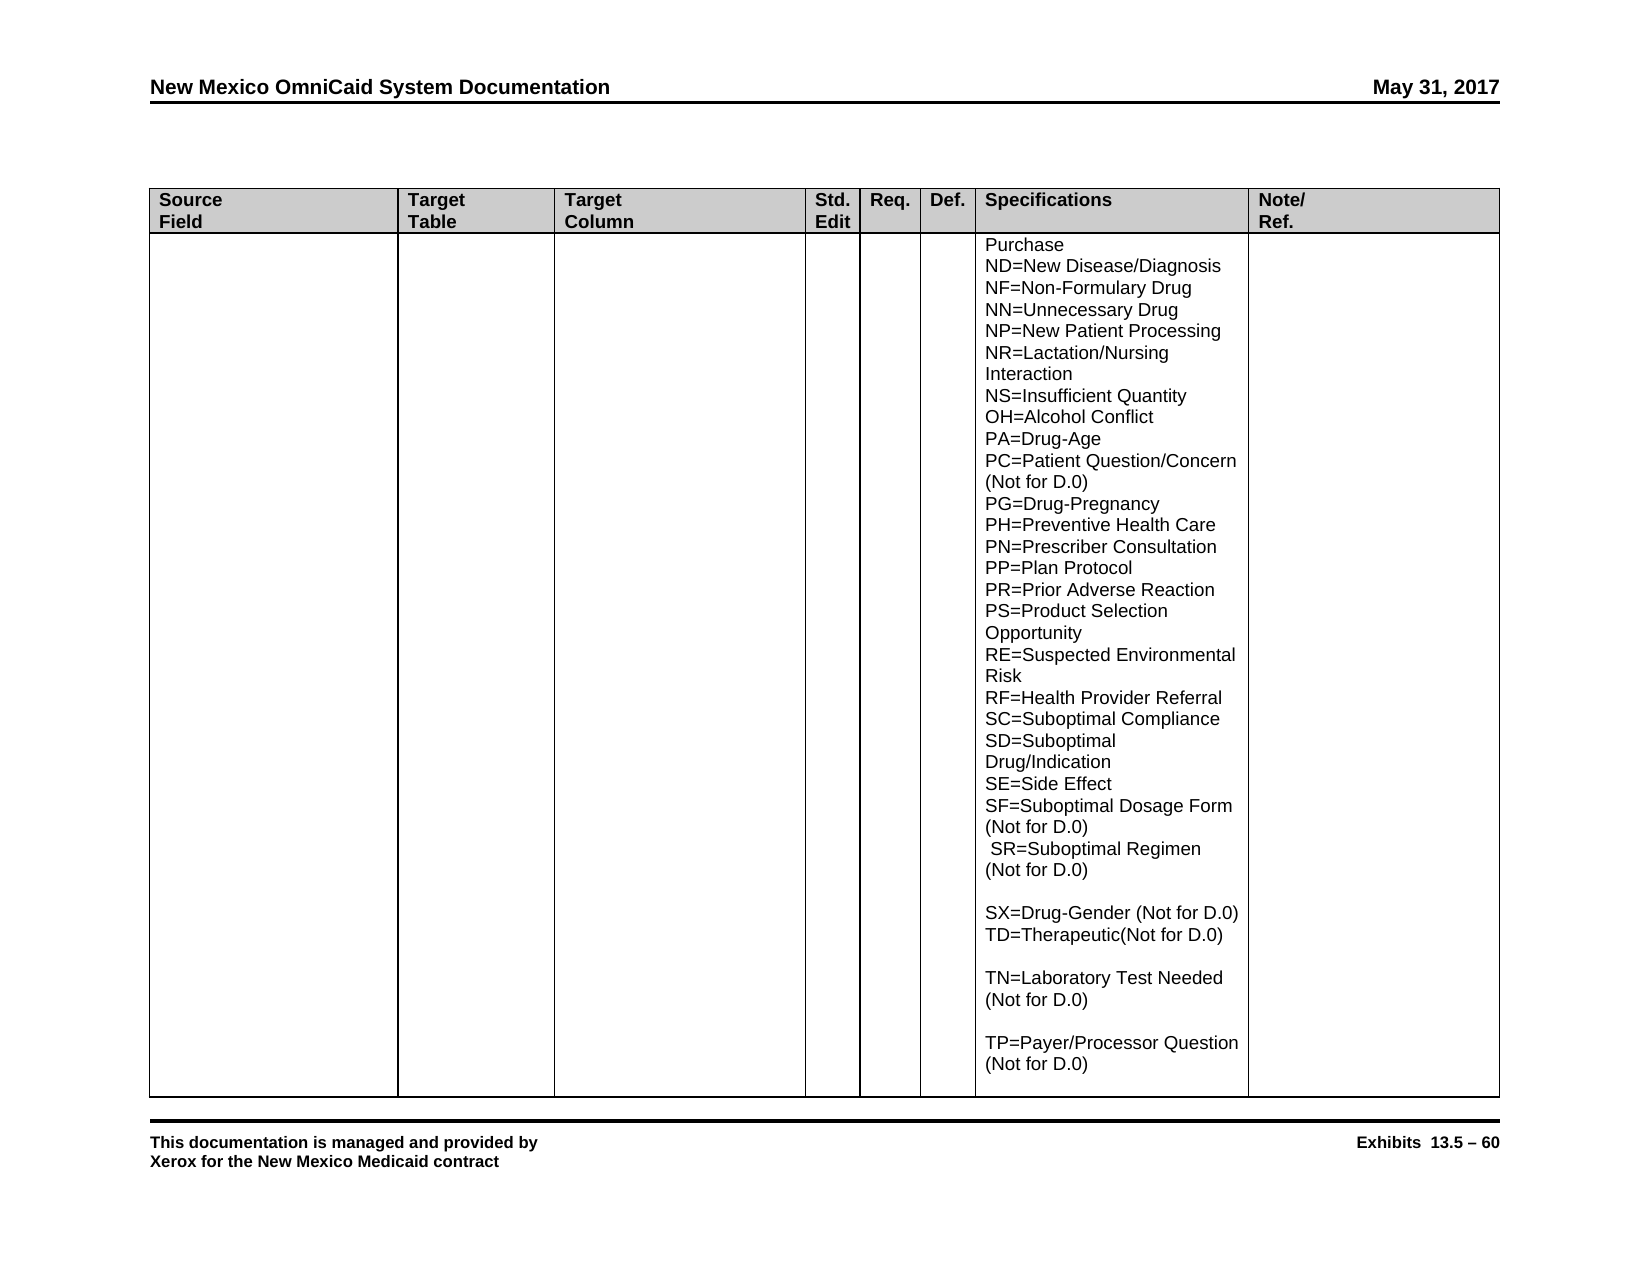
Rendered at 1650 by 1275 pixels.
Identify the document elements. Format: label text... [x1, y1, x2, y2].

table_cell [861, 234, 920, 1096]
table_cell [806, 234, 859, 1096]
table_header Req. [861, 189, 920, 232]
table_header Def. [921, 189, 975, 232]
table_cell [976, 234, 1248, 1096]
table_header Note/ Ref. [1249, 189, 1499, 232]
table_header Specifications [976, 189, 1248, 232]
table_header Std. Edit [806, 189, 859, 232]
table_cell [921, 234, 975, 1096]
table_header Target Table [399, 189, 554, 232]
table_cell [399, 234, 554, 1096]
table_header Target Column [555, 189, 805, 232]
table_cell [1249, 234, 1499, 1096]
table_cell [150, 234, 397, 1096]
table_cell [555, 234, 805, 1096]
table_header Source Field [150, 189, 397, 232]
